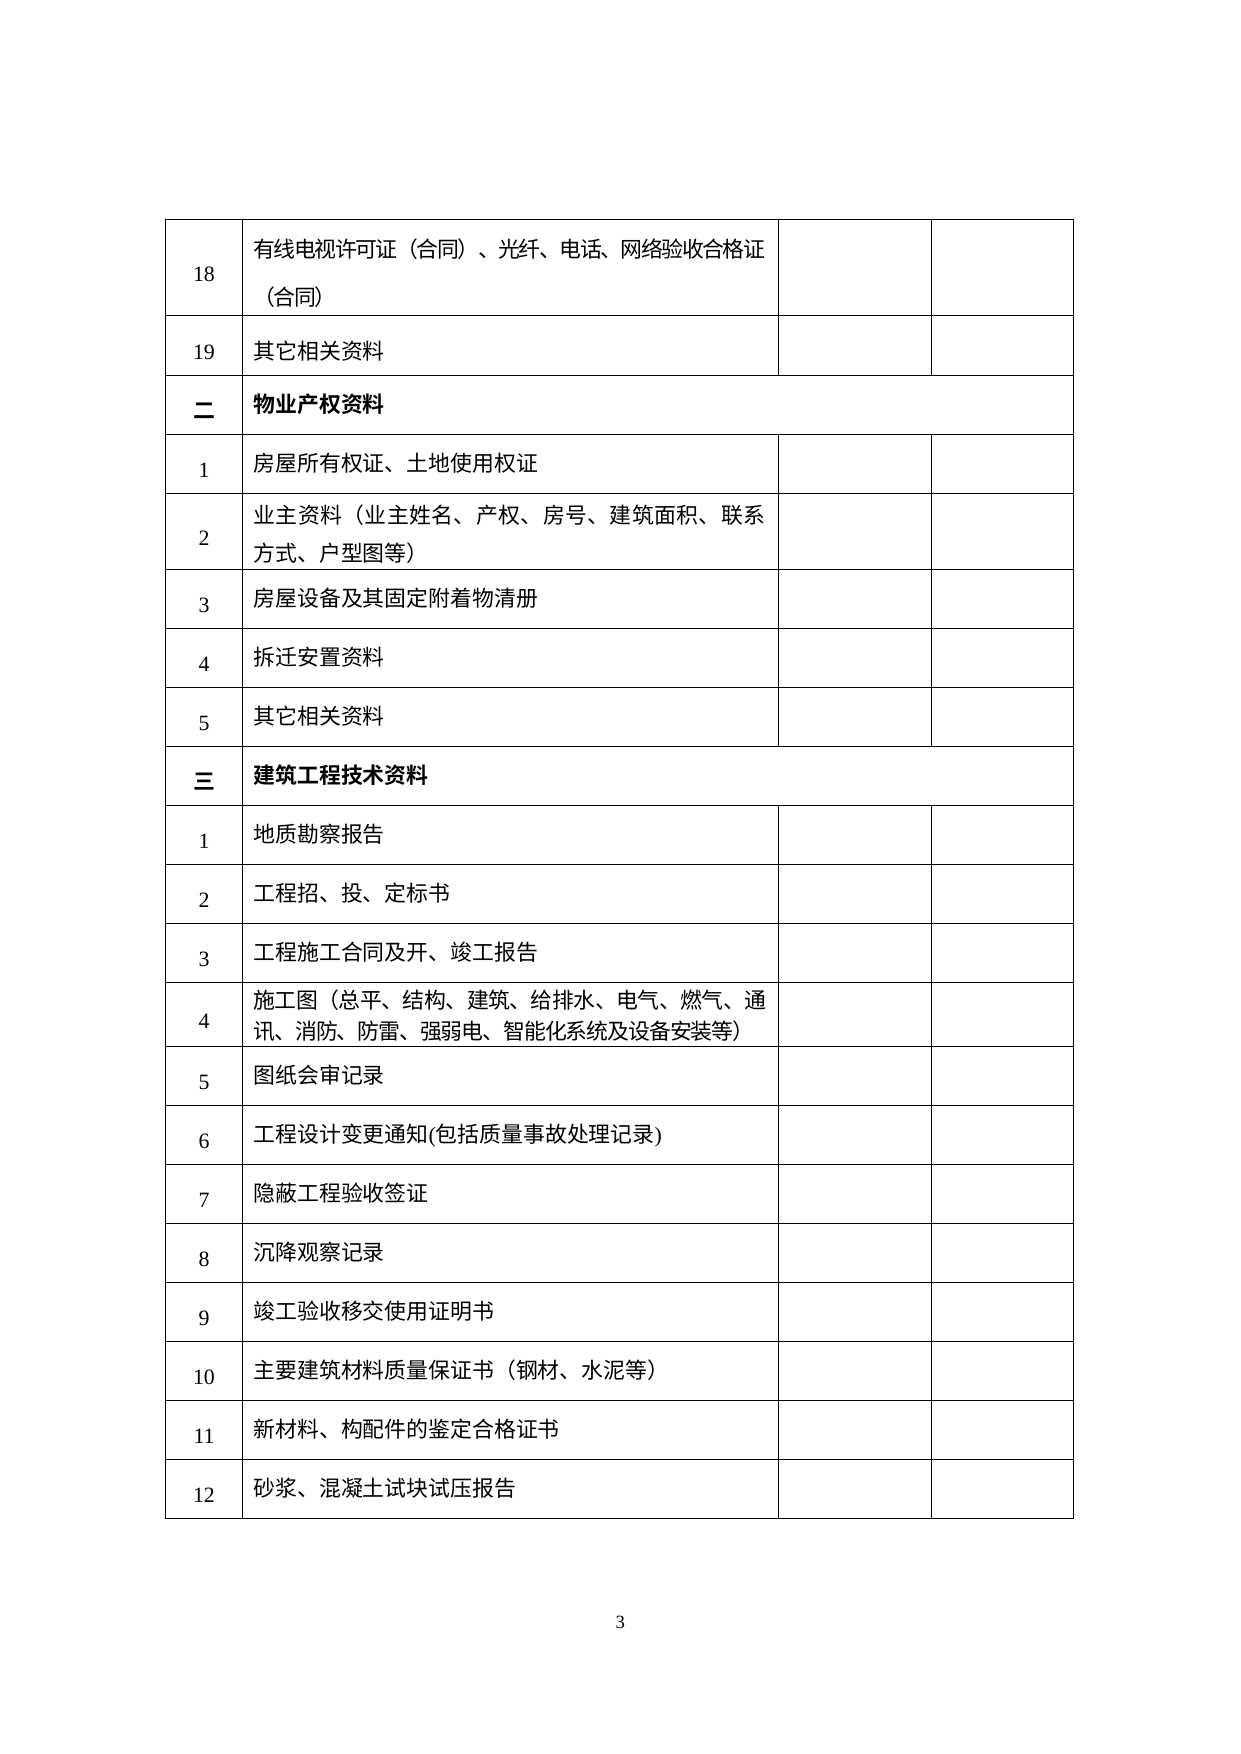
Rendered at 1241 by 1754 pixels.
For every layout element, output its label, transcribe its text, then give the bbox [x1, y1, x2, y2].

table_cell [932, 1047, 1073, 1105]
table_cell 业主资料（业主姓名、产权、房号、建筑面积、联系方式、户型图等） [243, 494, 778, 569]
table_cell 3 [166, 924, 242, 982]
table_cell 沉降观察记录 [243, 1224, 778, 1282]
table_cell 5 [166, 1047, 242, 1105]
table_cell [932, 1224, 1073, 1282]
table_cell 4 [166, 983, 242, 1046]
table_cell 竣工验收移交使用证明书 [243, 1283, 778, 1341]
table_cell 10 [166, 1342, 242, 1400]
table_cell 11 [166, 1401, 242, 1459]
table_cell [779, 629, 931, 687]
table_cell 工程设计变更通知(包括质量事故处理记录) [243, 1106, 778, 1164]
table_cell 19 [166, 316, 242, 374]
table_cell 施工图（总平、结构、建筑、给排水、电气、燃气、通讯、消防、防雷、强弱电、智能化系统及设备安装等） [243, 983, 778, 1046]
table_cell [932, 924, 1073, 982]
table_cell [932, 1165, 1073, 1223]
table_cell [779, 1283, 931, 1341]
table_cell 8 [166, 1224, 242, 1282]
table_cell [779, 494, 931, 569]
table_cell [779, 806, 931, 864]
table_cell [779, 688, 931, 746]
table_cell 房屋所有权证、土地使用权证 [243, 435, 778, 493]
table_cell [932, 1401, 1073, 1459]
table_cell [932, 220, 1073, 315]
table_cell [932, 865, 1073, 923]
table_cell 图纸会审记录 [243, 1047, 778, 1105]
table_cell [779, 865, 931, 923]
table_cell [932, 494, 1073, 569]
table_cell 隐蔽工程验收签证 [243, 1165, 778, 1223]
table_cell 其它相关资料 [243, 688, 778, 746]
table_cell 3 [166, 570, 242, 628]
table_cell [932, 1283, 1073, 1341]
table_cell 砂浆、混凝土试块试压报告 [243, 1460, 778, 1518]
table_cell 新材料、构配件的鉴定合格证书 [243, 1401, 778, 1459]
table_cell 三 [166, 747, 242, 805]
table_cell 建筑工程技术资料 [243, 747, 1073, 805]
table_cell [932, 1460, 1073, 1518]
table_cell [779, 1224, 931, 1282]
table_cell 其它相关资料 [243, 316, 778, 374]
table_cell 主要建筑材料质量保证书（钢材、水泥等） [243, 1342, 778, 1400]
table_cell 有线电视许可证（合同）、光纤、电话、网络验收合格证（合同） [243, 220, 778, 315]
table_cell 4 [166, 629, 242, 687]
table_cell 工程招、投、定标书 [243, 865, 778, 923]
table_cell 工程施工合同及开、竣工报告 [243, 924, 778, 982]
table_cell 1 [166, 435, 242, 493]
table_cell 地质勘察报告 [243, 806, 778, 864]
table_cell 5 [166, 688, 242, 746]
table_cell 2 [166, 494, 242, 569]
table_cell 18 [166, 220, 242, 315]
table_cell [779, 1401, 931, 1459]
table_cell [779, 924, 931, 982]
table_cell [779, 1106, 931, 1164]
table_cell [932, 316, 1073, 374]
table_cell [779, 983, 931, 1046]
table_cell 房屋设备及其固定附着物清册 [243, 570, 778, 628]
table_cell [932, 1106, 1073, 1164]
table_cell 12 [166, 1460, 242, 1518]
table_cell [932, 629, 1073, 687]
table_cell [779, 1047, 931, 1105]
table_cell 二 [166, 376, 242, 433]
table_cell [932, 688, 1073, 746]
table_cell [779, 220, 931, 315]
table_cell [779, 1165, 931, 1223]
table_cell [779, 316, 931, 374]
table_cell [779, 1342, 931, 1400]
table_cell [779, 1460, 931, 1518]
table_cell 7 [166, 1165, 242, 1223]
table_cell [932, 1342, 1073, 1400]
table_cell [932, 435, 1073, 493]
table_cell [932, 806, 1073, 864]
table_cell 1 [166, 806, 242, 864]
table_cell 9 [166, 1283, 242, 1341]
table_cell [932, 570, 1073, 628]
table_cell 2 [166, 865, 242, 923]
table_cell [779, 435, 931, 493]
table_cell 拆迁安置资料 [243, 629, 778, 687]
table_cell 6 [166, 1106, 242, 1164]
table_cell [932, 983, 1073, 1046]
table_cell 物业产权资料 [243, 376, 1073, 433]
table_cell [779, 570, 931, 628]
